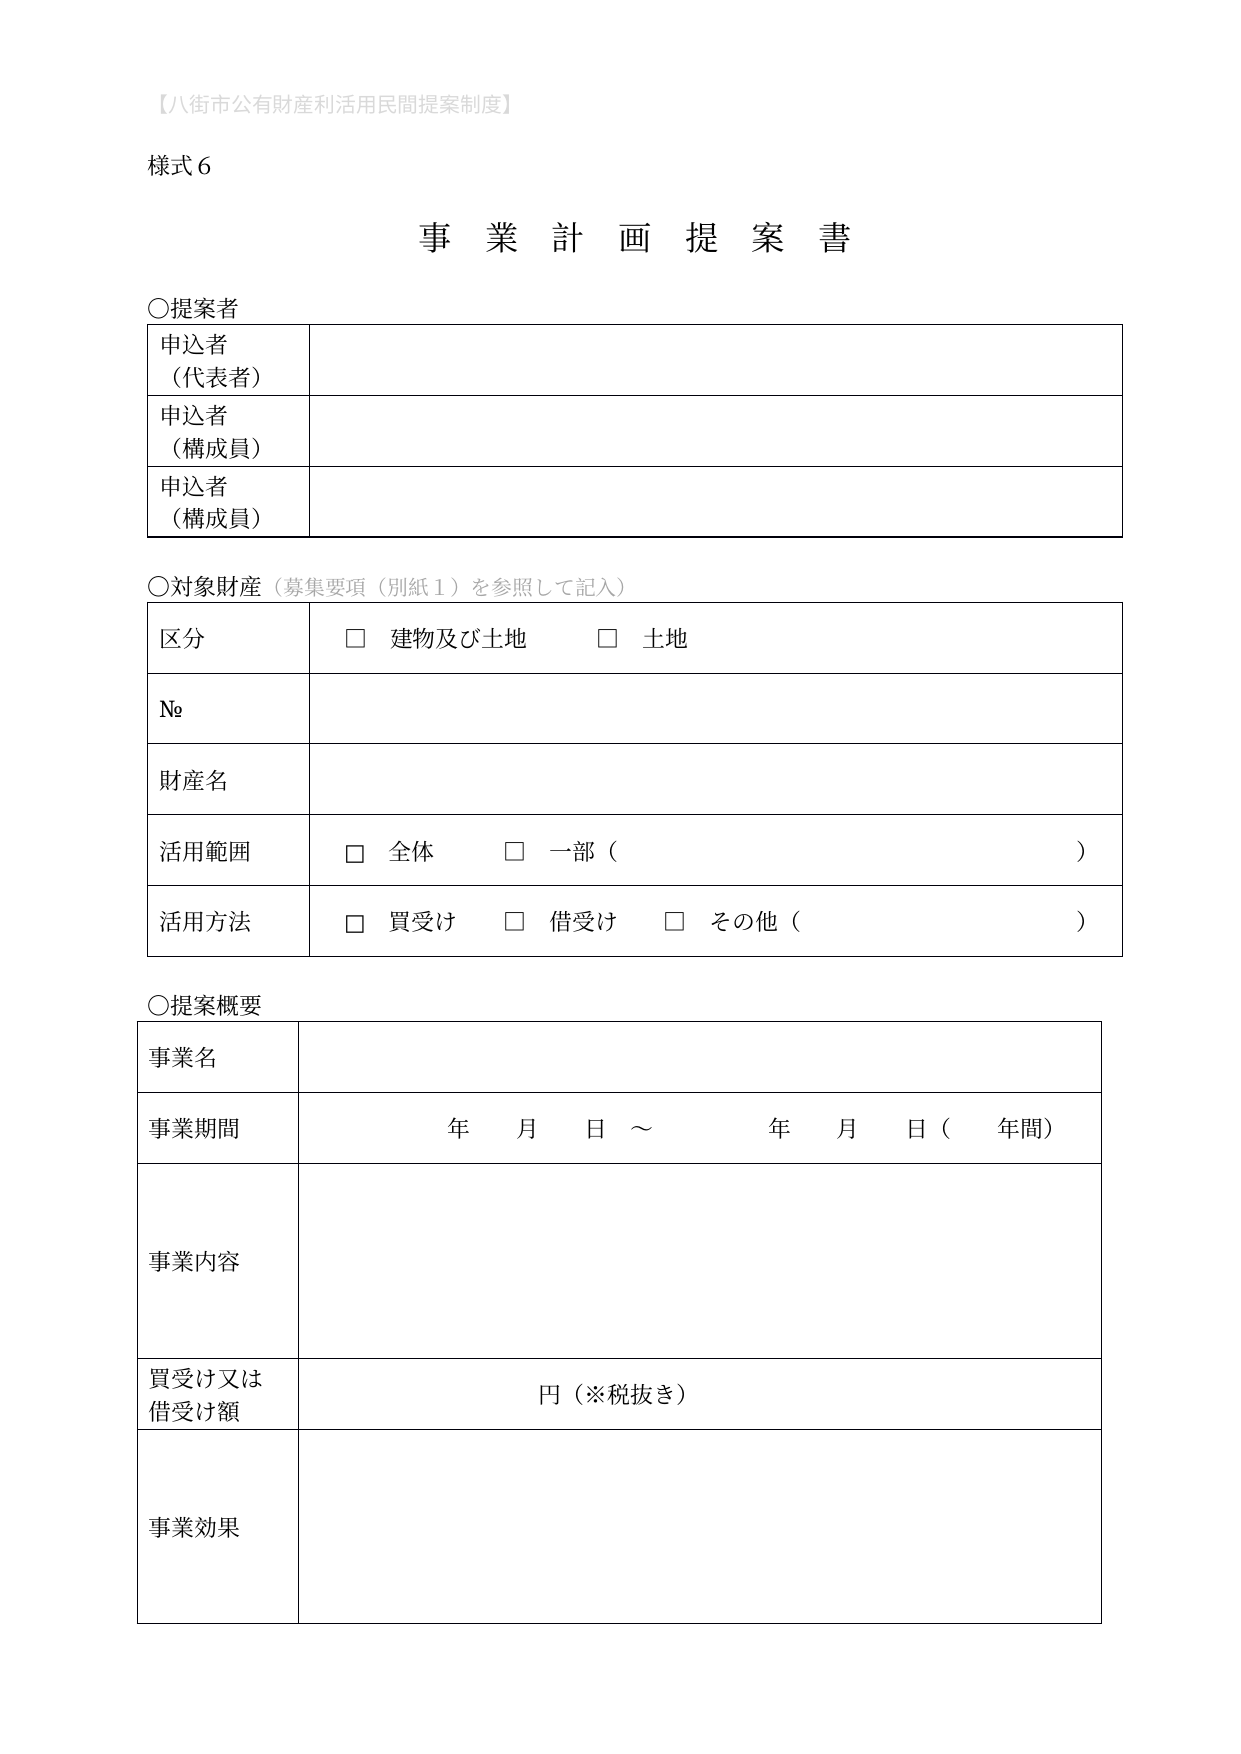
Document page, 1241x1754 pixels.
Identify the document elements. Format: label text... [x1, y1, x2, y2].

table_cell 申込者 （構成員） [148, 396, 309, 466]
table_cell □ 全体 □ 一部（ ） [310, 815, 1122, 885]
text 〇対象財産（募集要項（別紙１）を参照して記入） [148, 569, 1034, 602]
table_cell 活用方法 [148, 886, 309, 956]
table_header 事業名 [138, 1022, 298, 1092]
table_cell 財産名 [148, 744, 309, 814]
table_header 申込者 （代表者） [148, 325, 309, 395]
text 〇提案者 [148, 291, 1122, 324]
table_cell 事業内容 [138, 1164, 298, 1358]
table_cell [310, 744, 1122, 814]
table_cell 事業効果 [138, 1430, 298, 1623]
table_header [310, 325, 1122, 395]
table_header □ 建物及び土地 □ 土地 [310, 603, 1122, 672]
table_cell □ 買受け □ 借受け □ その他（ ） [310, 886, 1122, 956]
table_cell [310, 467, 1122, 536]
table_cell 買受け又は 借受け額 [138, 1359, 298, 1428]
table_cell [310, 674, 1122, 743]
table_cell 申込者 （構成員） [148, 467, 309, 536]
table_cell [299, 1430, 1101, 1623]
table_cell 年 月 日 ～ 年 月 日（ 年間） [299, 1093, 1101, 1163]
table_header 区分 [148, 603, 309, 672]
table_cell 円（※税抜き） [299, 1359, 1101, 1428]
table_cell 事業期間 [138, 1093, 298, 1163]
text 〇提案概要 [148, 988, 1122, 1021]
text 事 業 計 画 提 案 書 [148, 212, 1122, 260]
table_header [299, 1022, 1101, 1092]
text 様式６ [148, 148, 1122, 181]
table_cell 活用範囲 [148, 815, 309, 885]
table_cell [299, 1164, 1101, 1358]
table_cell [310, 396, 1122, 466]
table_cell № [148, 674, 309, 743]
